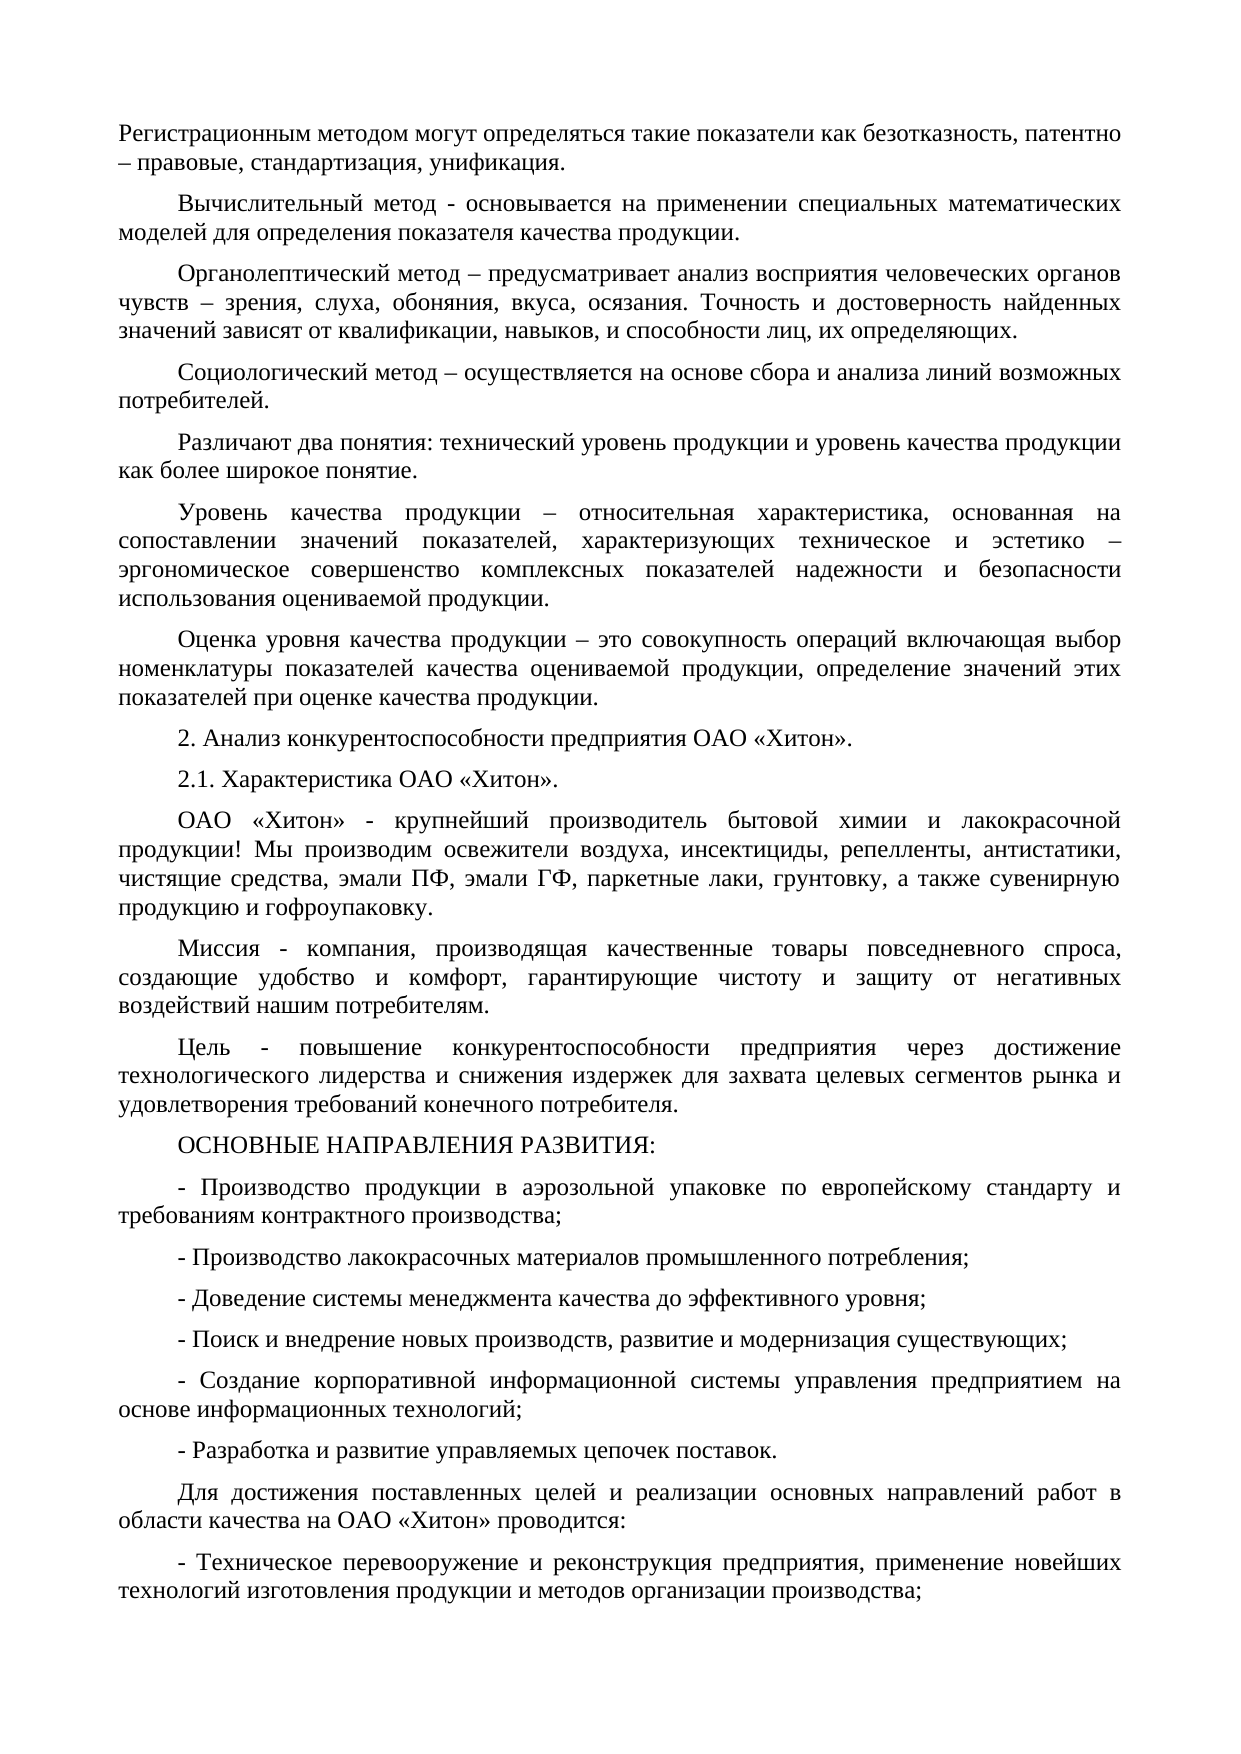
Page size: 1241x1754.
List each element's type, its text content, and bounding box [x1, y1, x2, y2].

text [118, 118, 1122, 176]
text Различают два понятия: технический уровень продукции и уровень качества продукции как более широкое понятие. [118, 427, 1122, 484]
text - Создание корпоративной информационной системы управления предприятием на основе информационных технологий; [118, 1366, 1122, 1423]
text Оценка уровня качества продукции – это совокупность операций включающая выбор номенклатуры показателей качества оцениваемой продукции, определение значений этих показателей при оценке качества продукции. [118, 624, 1122, 711]
text 2.1. Характеристика ОАО «Хитон». [118, 764, 1122, 793]
text Вычислительный метод - основывается на применении специальных математических моделей для определения показателя качества продукции. [118, 188, 1122, 246]
text - Техническое перевооружение и реконструкция предприятия, применение новейших технологий изготовления продукции и методов организации производства; [118, 1547, 1122, 1604]
text - Доведение системы менеджмента качества до эффективного уровня; [118, 1283, 1122, 1312]
text Миссия - компания, производящая качественные товары повседневного спроса, создающие удобство и комфорт, гарантирующие чистоту и защиту от негативных воздействий нашим потребителям. [118, 933, 1122, 1019]
text Для достижения поставленных целей и реализации основных направлений работ в области качества на ОАО «Хитон» проводится: [118, 1477, 1122, 1534]
text - Разработка и развитие управляемых цепочек поставок. [118, 1436, 1122, 1464]
text 2. Анализ конкурентоспособности предприятия ОАО «Хитон». [118, 723, 1122, 752]
text ОАО «Хитон» - крупнейший производитель бытовой химии и лакокрасочной продукции! Мы производим освежители воздуха, инсектициды, репелленты, антистатики, чистящие средства, эмали ПФ, эмали ГФ, паркетные лаки, грунтовку, а также сувенирную продукцию и гофроупаковку. [118, 806, 1122, 921]
text ОСНОВНЫЕ НАПРАВЛЕНИЯ РАЗВИТИЯ: [118, 1131, 1122, 1159]
text Уровень качества продукции – относительная характеристика, основанная на сопоставлении значений показателей, характеризующих техническое и эстетико – эргономическое совершенство комплексных показателей надежности и безопасности использования оцениваемой продукции. [118, 497, 1122, 612]
text - Поиск и внедрение новых производств, развитие и модернизация существующих; [118, 1324, 1122, 1353]
text Цель - повышение конкурентоспособности предприятия через достижение технологического лидерства и снижения издержек для захвата целевых сегментов рынка и удовлетворения требований конечного потребителя. [118, 1032, 1122, 1118]
text - Производство лакокрасочных материалов промышленного потребления; [118, 1242, 1122, 1271]
text - Производство продукции в аэрозольной упаковке по европейскому стандарту и требованиям контрактного производства; [118, 1172, 1122, 1229]
text Органолептический метод – предусматривает анализ восприятия человеческих органов чувств – зрения, слуха, обоняния, вкуса, осязания. Точность и достоверность найденных значений зависят от квалификации, навыков, и способности лиц, их определяющих. [118, 258, 1122, 344]
text Социологический метод – осуществляется на основе сбора и анализа линий возможных потребителей. [118, 357, 1122, 414]
